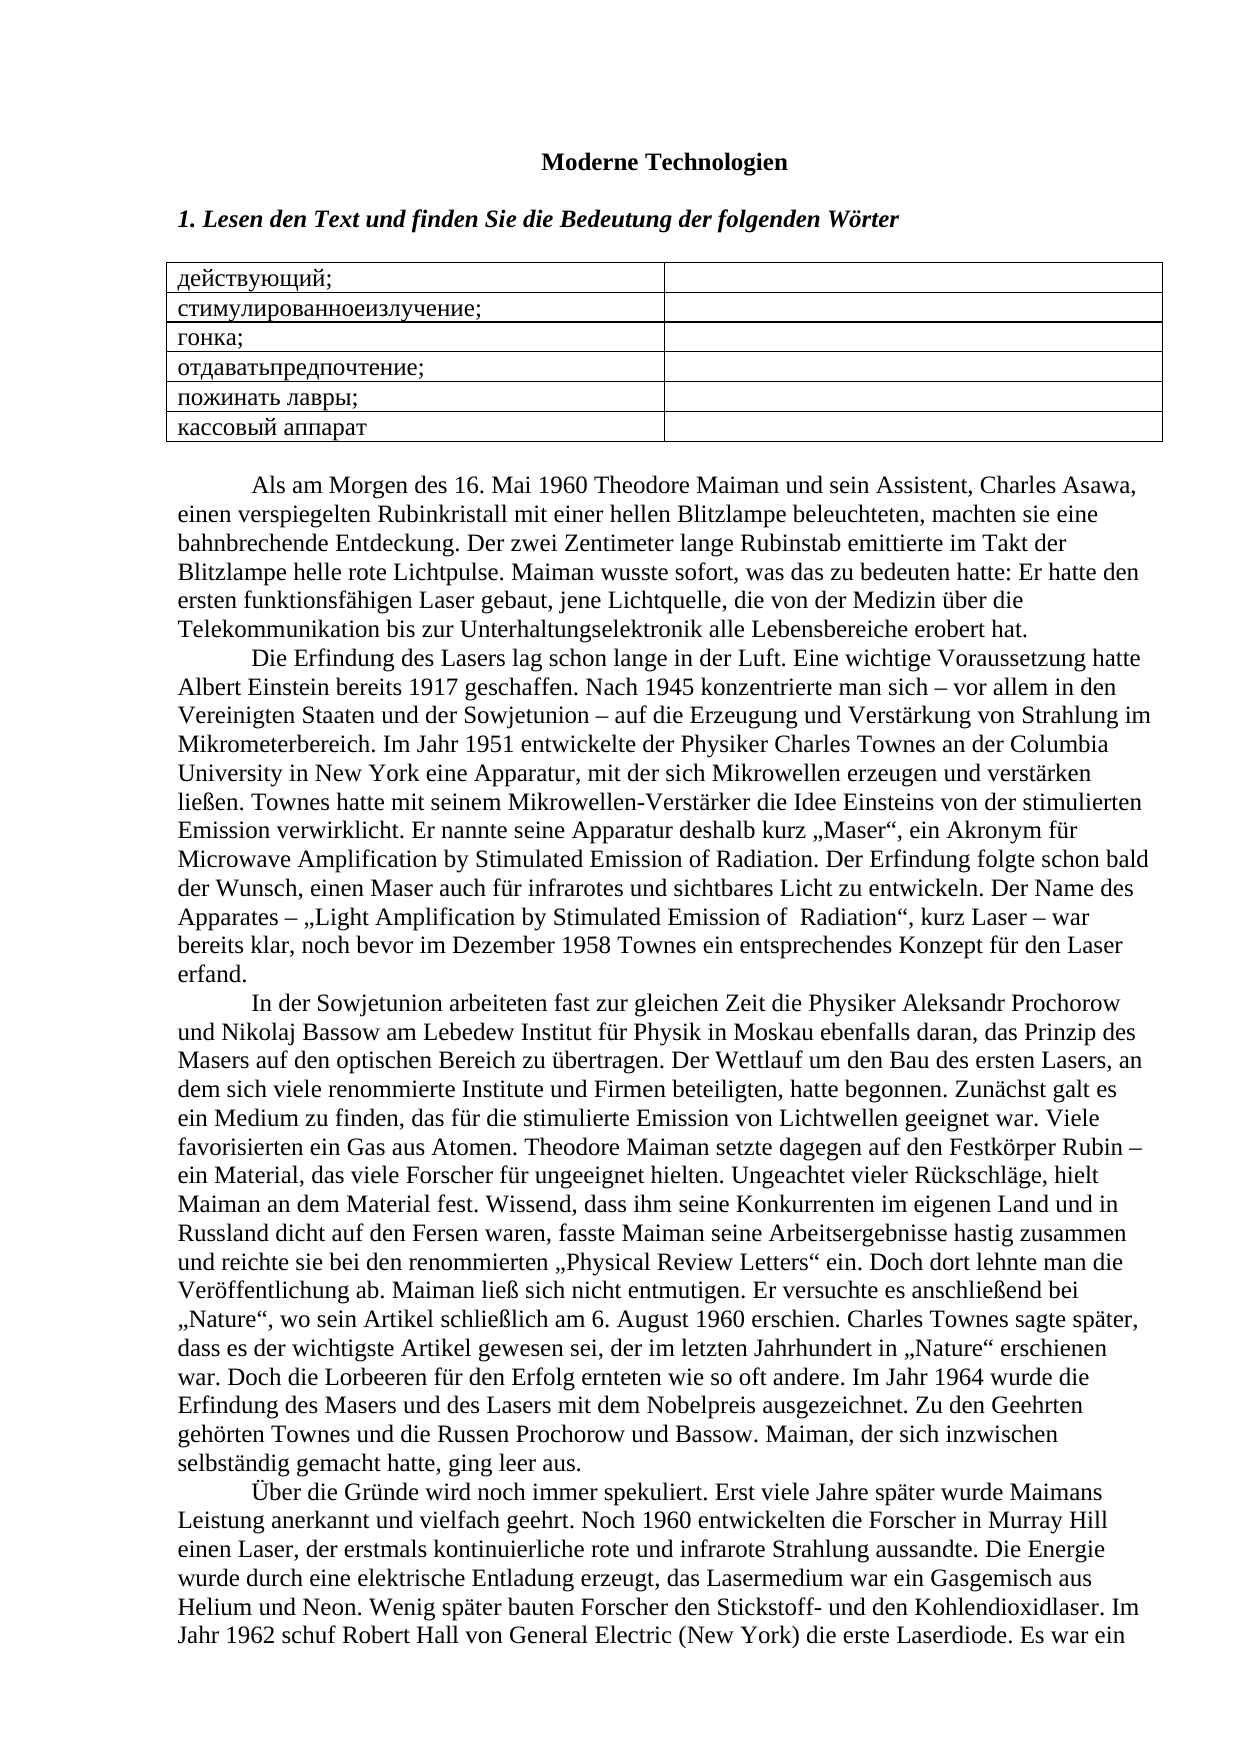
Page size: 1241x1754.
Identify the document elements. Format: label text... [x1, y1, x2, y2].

text Als am Morgen des 16. Mai 1960 Theodore Maiman und sein Assistent, Charles Asawa, einen verspiegelten Rubinkristall mit einer hellen Blitzlampe beleuchteten, machten sie eine bahnbrechende Entdeckung. Der zwei Zentimeter lange Rubinstab emittierte im Takt der Blitzlampe helle rote Lichtpulse. Maiman wusste sofort, was das zu bedeuten hatte: Er hatte den ersten funktionsfähigen Laser gebaut, jene Lichtquelle, die von der Medizin über die Telekommunikation bis zur Unterhaltungselektronik alle Lebensbereiche erobert hat. [177, 470, 1152, 643]
table_cell гонка; [167, 323, 664, 351]
table_cell кассовый аппарат [167, 412, 664, 441]
table_cell [665, 412, 1162, 441]
table_cell [665, 323, 1162, 351]
table_header действующий; [167, 263, 664, 292]
table_header [665, 263, 1162, 292]
table_cell пожинать лавры; [167, 382, 664, 411]
table_cell [665, 352, 1162, 381]
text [177, 1477, 1152, 1649]
table_cell [665, 293, 1162, 321]
text In der Sowjetunion arbeiteten fast zur gleichen Zeit die Physiker Aleksandr Prochorow und Nikolaj Bassow am Lebedew Institut für Physik in Moskau ebenfalls daran, das Prinzip des Masers auf den optischen Bereich zu übertragen. Der Wettlauf um den Bau des ersten Lasers, an dem sich viele renommierte Institute und Firmen beteiligten, hatte begonnen. Zunächst galt es ein Medium zu finden, das für die stimulierte Emission von Lichtwellen geeignet war. Viele favorisierten ein Gas aus Atomen. Theodore Maiman setzte dagegen auf den Festkörper Rubin – ein Material, das viele Forscher für ungeeignet hielten. Ungeachtet vieler Rückschläge, hielt Maiman an dem Material fest. Wissend, dass ihm seine Konkurrenten im eigenen Land und in Russland dicht auf den Fersen waren, fasste Maiman seine Arbeitsergebnisse hastig zusammen und reichte sie bei den renommierten „Physical Review Letters“ ein. Doch dort lehnte man die Veröffentlichung ab. Maiman ließ sich nicht entmutigen. Er versuchte es anschließend bei „Nature“, wo sein Artikel schließlich am 6. August 1960 erschien. Charles Townes sagte später, dass es der wichtigste Artikel gewesen sei, der im letzten Jahrhundert in „Nature“ erschienen war. Doch die Lorbeeren für den Erfolg ernteten wie so oft andere. Im Jahr 1964 wurde die Erfindung des Masers und des Lasers mit dem Nobelpreis ausgezeichnet. Zu den Geehrten gehörten Townes und die Russen Prochorow und Bassow. Maiman, der sich inzwischen selbständig gemacht hatte, ging leer aus. [177, 988, 1152, 1477]
text 1. Lesen den Text und finden Sie die Bedeutung der folgenden Wörter [177, 204, 1152, 233]
table_cell [665, 382, 1162, 411]
table_cell отдаватьпредпочтение; [167, 352, 664, 381]
text Die Erfindung des Lasers lag schon lange in der Luft. Eine wichtige Voraussetzung hatte Albert Einstein bereits 1917 geschaffen. Nach 1945 konzentrierte man sich – vor allem in den Vereinigten Staaten und der Sowjetunion – auf die Erzeugung und Verstärkung von Strahlung im Mikrometerbereich. Im Jahr 1951 entwickelte der Physiker Charles Townes an der Columbia University in New York eine Apparatur, mit der sich Mikrowellen erzeugen und verstärken ließen. Townes hatte mit seinem Mikrowellen-Verstärker die Idee Einsteins von der stimulierten Emission verwirklicht. Er nannte seine Apparatur deshalb kurz „Maser“, ein Akronym für Microwave Amplification by Stimulated Emission of Radiation. Der Erfindung folgte schon bald der Wunsch, einen Maser auch für infrarotes und sichtbares Licht zu entwickeln. Der Name des Apparates – „Light Amplification by Stimulated Emission of Radiation“, kurz Laser – war bereits klar, noch bevor im Dezember 1958 Townes ein entsprechendes Konzept für den Laser erfand. [177, 643, 1152, 988]
text Moderne Тechnologien [177, 147, 1152, 176]
table_cell стимулированноеизлучение; [167, 293, 664, 321]
